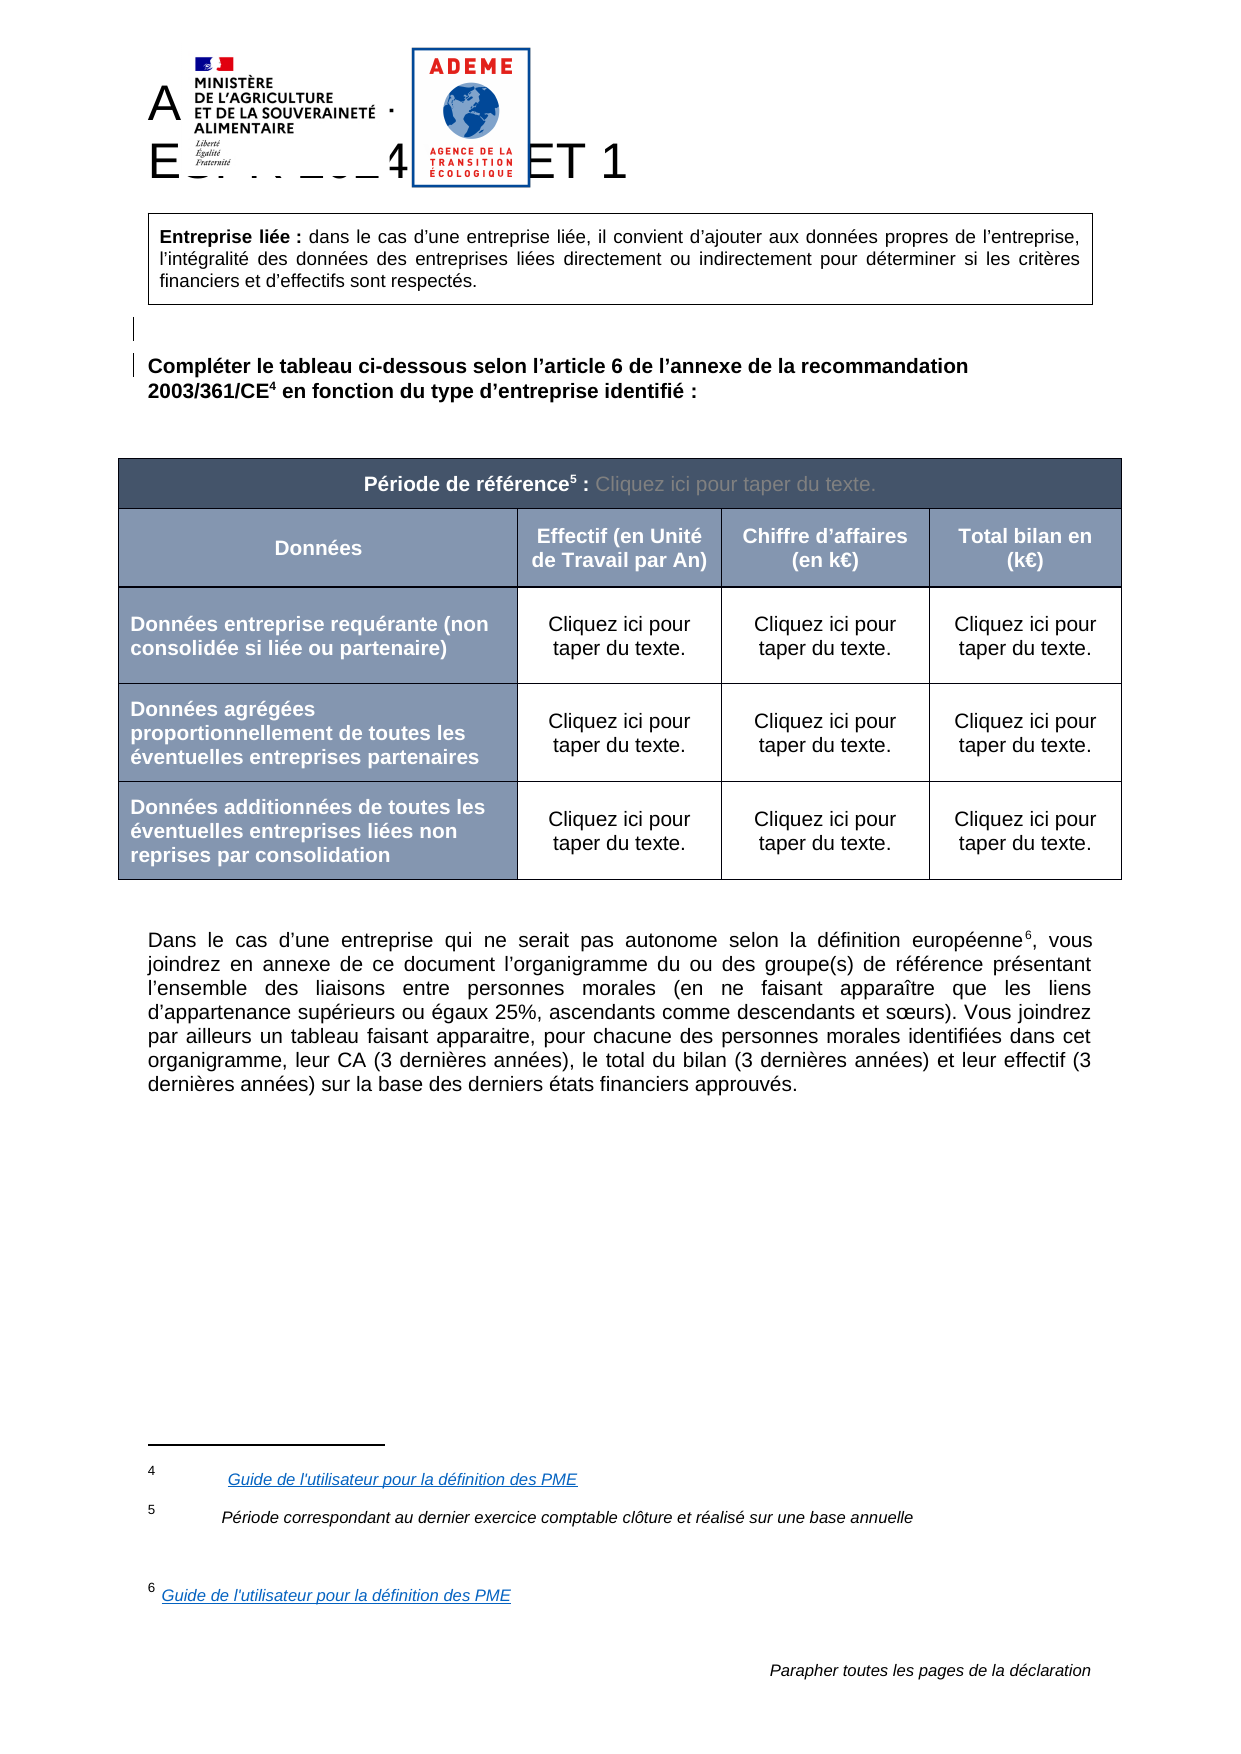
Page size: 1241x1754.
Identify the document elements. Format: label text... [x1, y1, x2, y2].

table_cell Données [119, 509, 517, 586]
table_cell Données entreprise requérante (non consolidée si liée ou partenaire) [119, 588, 517, 683]
text Compléter le tableau ci-dessous selon l’article 6 de l’annexe de la recommandation 2003/361/CE en fonction du type d’entreprise identifié : [148, 353, 1093, 403]
picture [180, 43, 390, 176]
table_cell Effectif (en Unité de Travail par An) [518, 509, 721, 586]
table_cell Total bilan en (k€) [930, 509, 1121, 586]
table_header Période de référence : [119, 459, 1121, 508]
picture [406, 42, 535, 193]
table_cell Données agrégées proportionnellement de toutes les éventuelles entreprises partenaires [119, 684, 517, 781]
table_cell Données additionnées de toutes les éventuelles entreprises liées non reprises par consolidation [119, 782, 517, 879]
table_cell Chiffre d’affaires (en k€) [722, 509, 929, 586]
text Dans le cas d’une entreprise qui ne serait pas autonome selon la définition européenne, vous joindrez en annexe de ce document l’organigramme du ou des groupe(s) de référence présentant l’ensemble des liaisons entre personnes morales (en ne faisant apparaître que les liens d’appartenance supérieurs ou égaux 25%, ascendants comme descendants et sœurs). Vous joindrez par ailleurs un tableau faisant apparaitre, pour chacune des personnes morales identifiées dans cet organigramme, leur CA (3 dernières années), le total du bilan (3 dernières années) et leur effectif (3 dernières années) sur la base des derniers états financiers approuvés. [148, 928, 1093, 1096]
